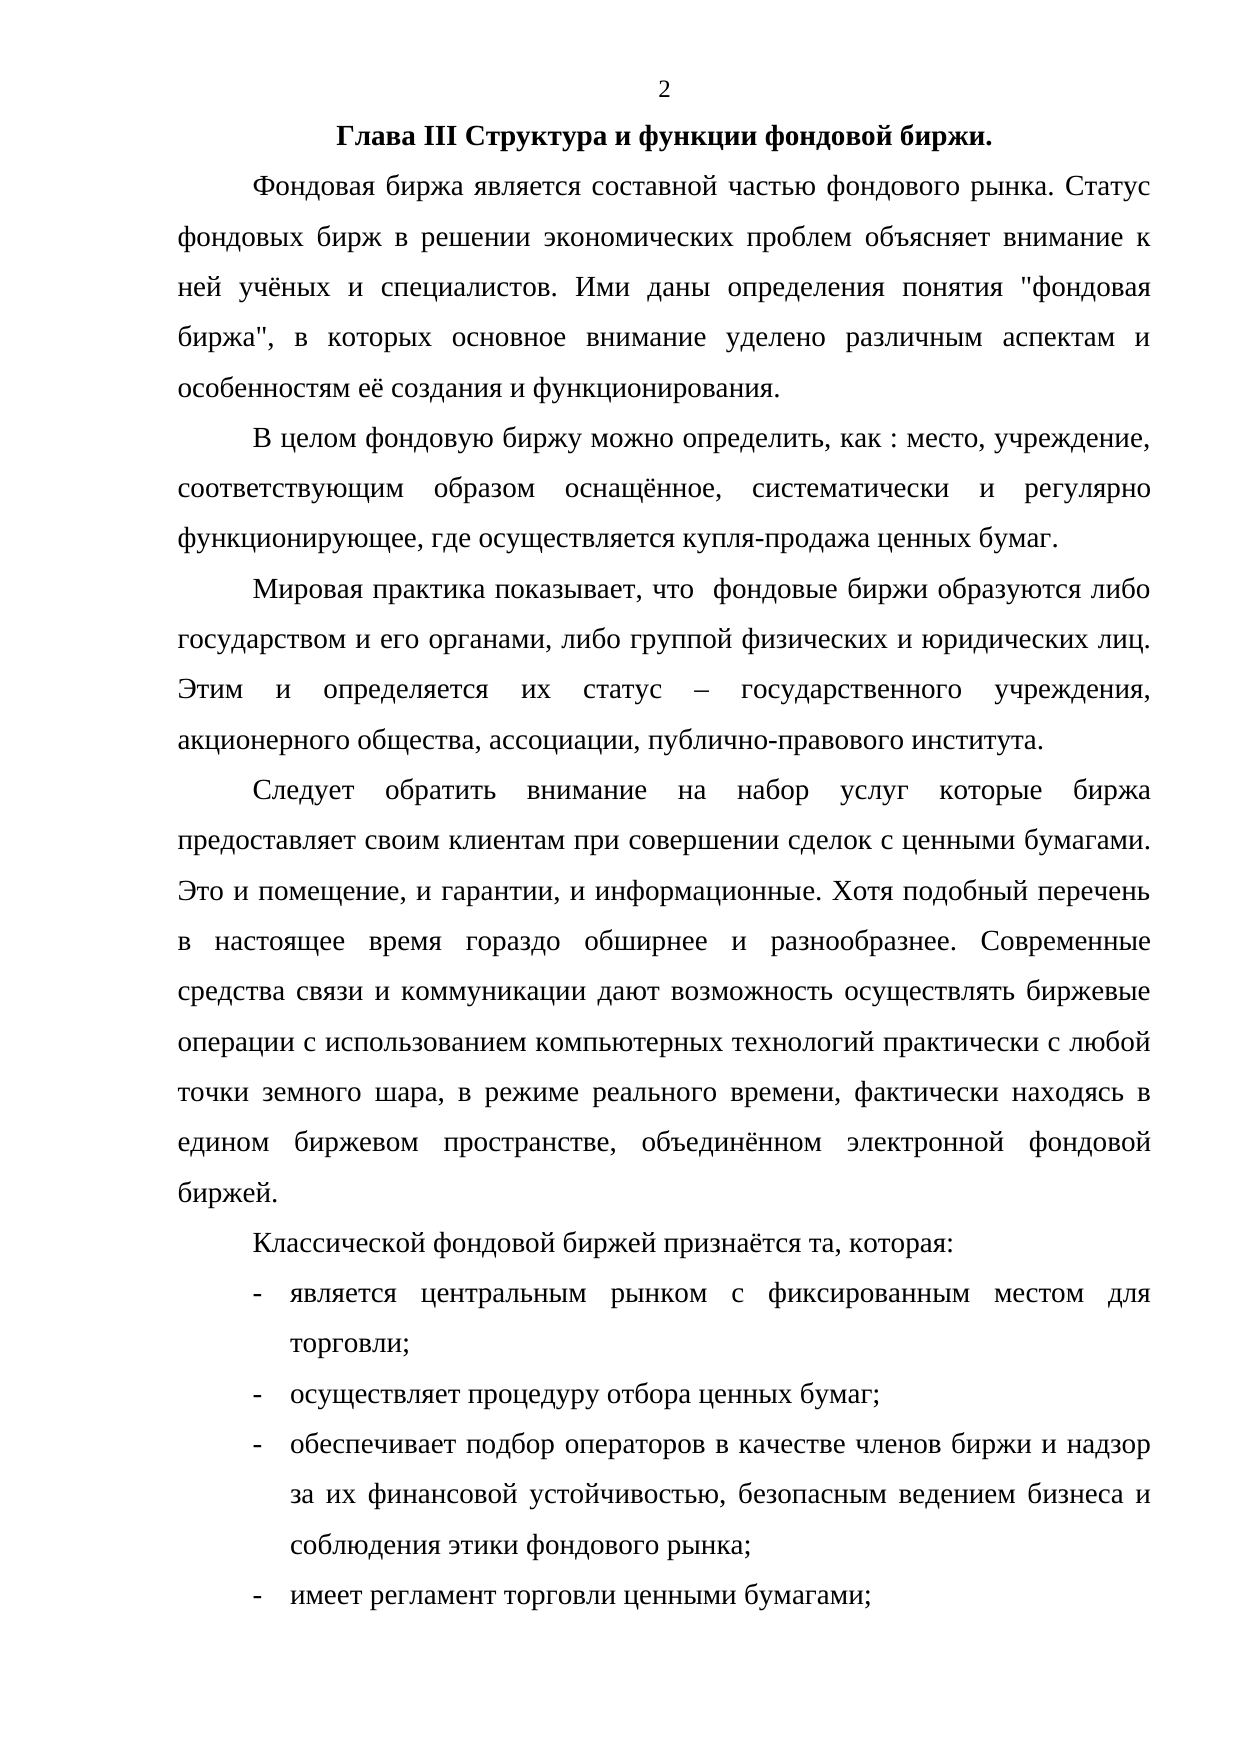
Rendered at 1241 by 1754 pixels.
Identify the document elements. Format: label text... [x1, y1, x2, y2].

text Классической фондовой биржей признаётся та, которая: [177, 1225, 1152, 1258]
text Глава III Структура и функции фондовой биржи. [177, 118, 1152, 152]
text Фондовая биржа является составной частью фондового рынка. Статус фондовых бирж в решении экономических проблем объясняет внимание к ней учёных и специалистов. Ими даны определения понятия "фондовая биржа", в которых основное внимание уделено различным аспектам и особенностям её создания и функционирования. [177, 168, 1152, 403]
text Мировая практика показывает, что фондовые биржи образуются либо государством и его органами, либо группой физических и юридических лиц. Этим и определяется их статус – государственного учреждения, акционерного общества, ассоциации, публично-правового института. [177, 571, 1152, 755]
list является центральным рынком с фиксированным местом для торговли; [252, 1275, 1152, 1359]
text Следует обратить внимание на набор услуг которые биржа предоставляет своим клиентам при совершении сделок с ценными бумагами. Это и помещение, и гарантии, и информационные. Хотя подобный перечень в настоящее время гораздо обширнее и разнообразнее. Современные средства связи и коммуникации дают возможность осуществлять биржевые операции с использованием компьютерных технологий практически с любой точки земного шара, в режиме реального времени, фактически находясь в едином биржевом пространстве, объединённом электронной фондовой биржей. [177, 772, 1152, 1208]
text В целом фондовую биржу можно определить, как : место, учреждение, соответствующим образом оснащённое, систематически и регулярно функционирующее, где осуществляется купля-продажа ценных бумаг. [177, 420, 1152, 554]
list осуществляет процедуру отбора ценных бумаг; [252, 1376, 1152, 1409]
list обеспечивает подбор операторов в качестве членов биржи и надзор за их финансовой устойчивостью, безопасным ведением бизнеса и соблюдения этики фондового рынка; [252, 1426, 1152, 1560]
list имеет регламент торговли ценными бумагами; [252, 1577, 1152, 1611]
